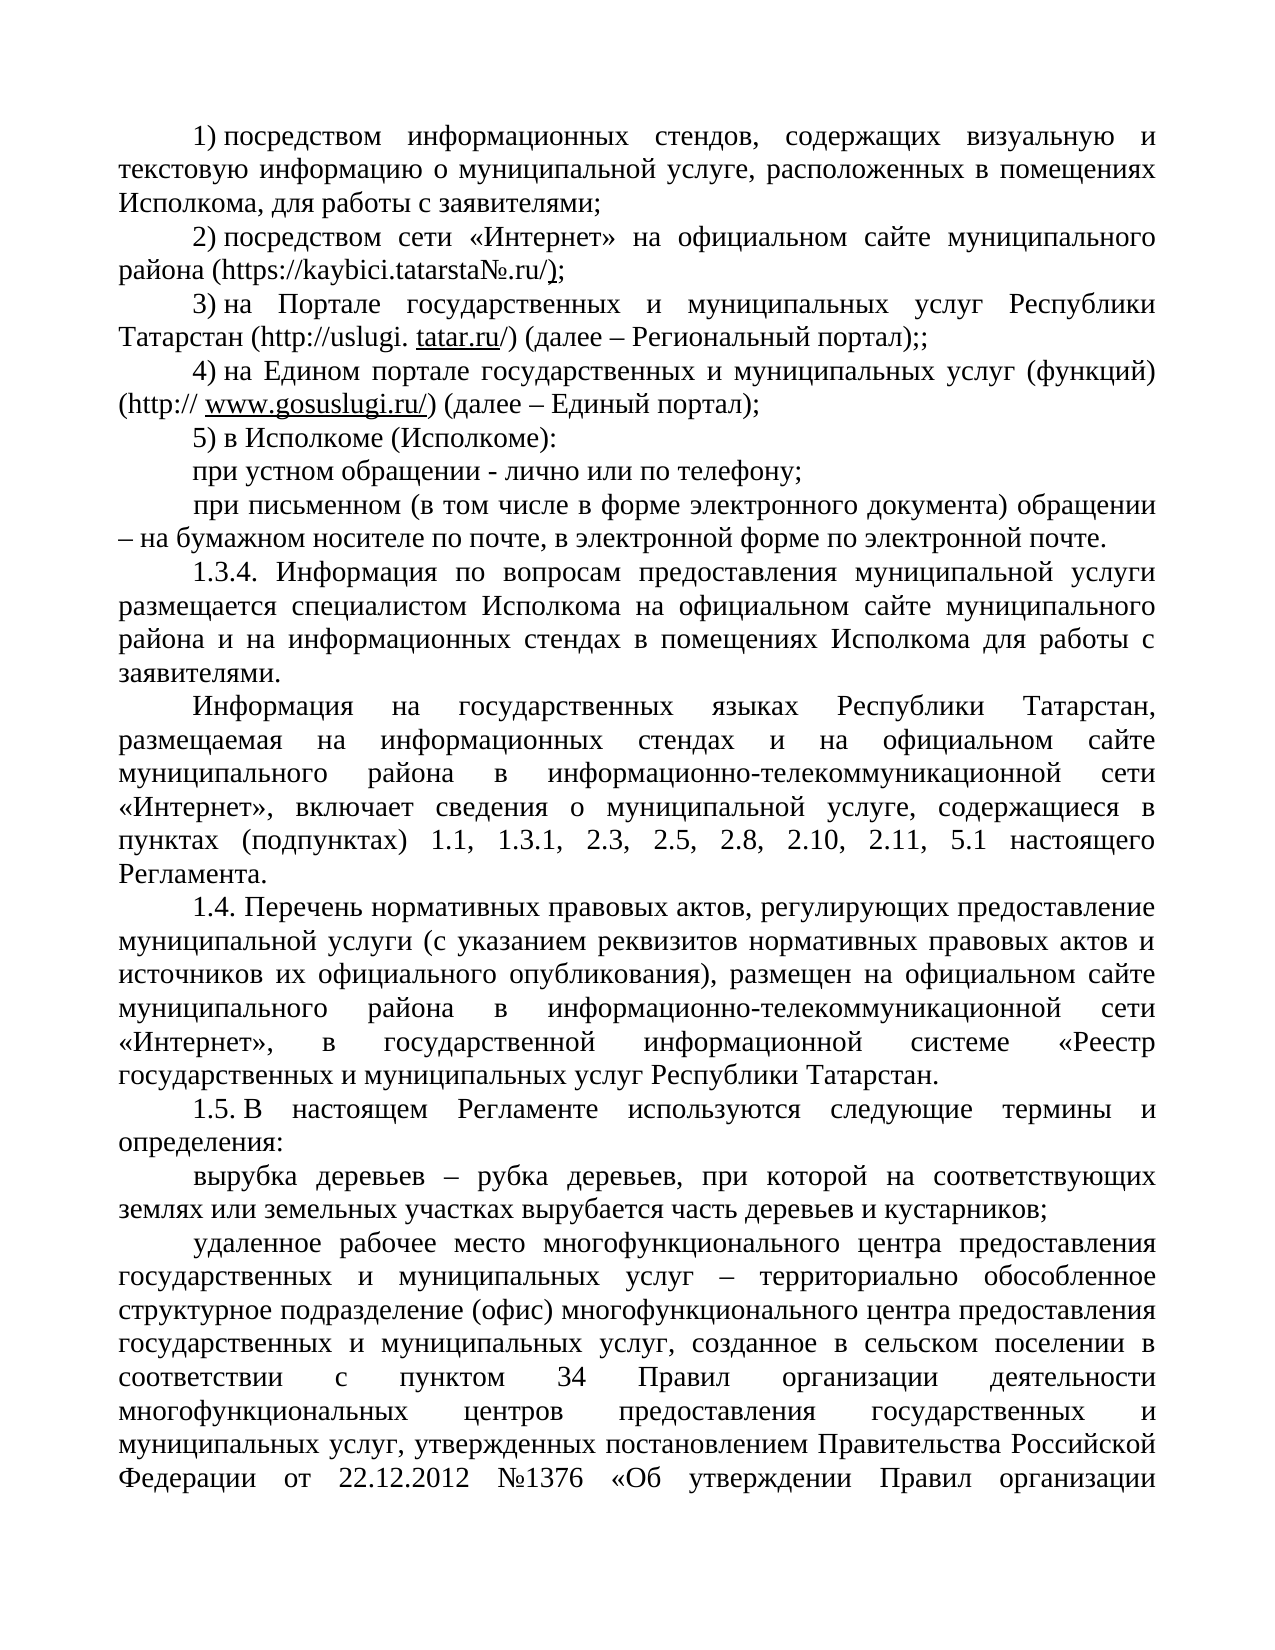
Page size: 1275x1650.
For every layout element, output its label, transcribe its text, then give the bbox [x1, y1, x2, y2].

text 4) на Едином портале государственных и муниципальных услуг (функций) (http:// www.gosuslugi.ru/) (далее – Единый портал); [118, 353, 1157, 420]
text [118, 1225, 1157, 1493]
text 3) на Портале государственных и муниципальных услуг Республики Татарстан (http://uslugi. tatar.ru/) (далее – Региональный портал);; [118, 286, 1157, 353]
text вырубка деревьев – рубка деревьев, при которой на соответствующих землях или земельных участках вырубается часть деревьев и кустарников; [118, 1158, 1157, 1225]
text 2) посредством сети «Интернет» на официальном сайте муниципального района (https://kaybici.tatarsta№.ru/); [118, 219, 1157, 286]
text 5) в Исполкоме (Исполкоме): [118, 420, 1157, 453]
text при письменном (в том числе в форме электронного документа) обращении – на бумажном носителе по почте, в электронной форме по электронной почте. [118, 487, 1157, 554]
text 1.5. В настоящем Регламенте используются следующие термины и определения: [118, 1091, 1157, 1158]
text Информация на государственных языках Республики Татарстан, размещаемая на информационных стендах и на официальном сайте муниципального района в информационно-телекоммуникационной сети «Интернет», включает сведения о муниципальной услуге, содержащиеся в пунктах (подпунктах) 1.1, 1.3.1, 2.3, 2.5, 2.8, 2.10, 2.11, 5.1 настоящего Регламента. [118, 688, 1157, 889]
text 1.4. Перечень нормативных правовых актов, регулирующих предоставление муниципальной услуги (с указанием реквизитов нормативных правовых актов и источников их официального опубликования), размещен на официальном сайте муниципального района в информационно-телекоммуникационной сети «Интернет», в государственной информационной системе «Реестр государственных и муниципальных услуг Республики Татарстан. [118, 889, 1157, 1091]
text 1.3.4. Информация по вопросам предоставления муниципальной услуги размещается специалистом Исполкома на официальном сайте муниципального района и на информационных стендах в помещениях Исполкома для работы с заявителями. [118, 554, 1157, 688]
text 1) посредством информационных стендов, содержащих визуальную и текстовую информацию о муниципальной услуге, расположенных в помещениях Исполкома, для работы с заявителями; [118, 118, 1157, 219]
text при устном обращении - лично или по телефону; [118, 453, 1157, 487]
